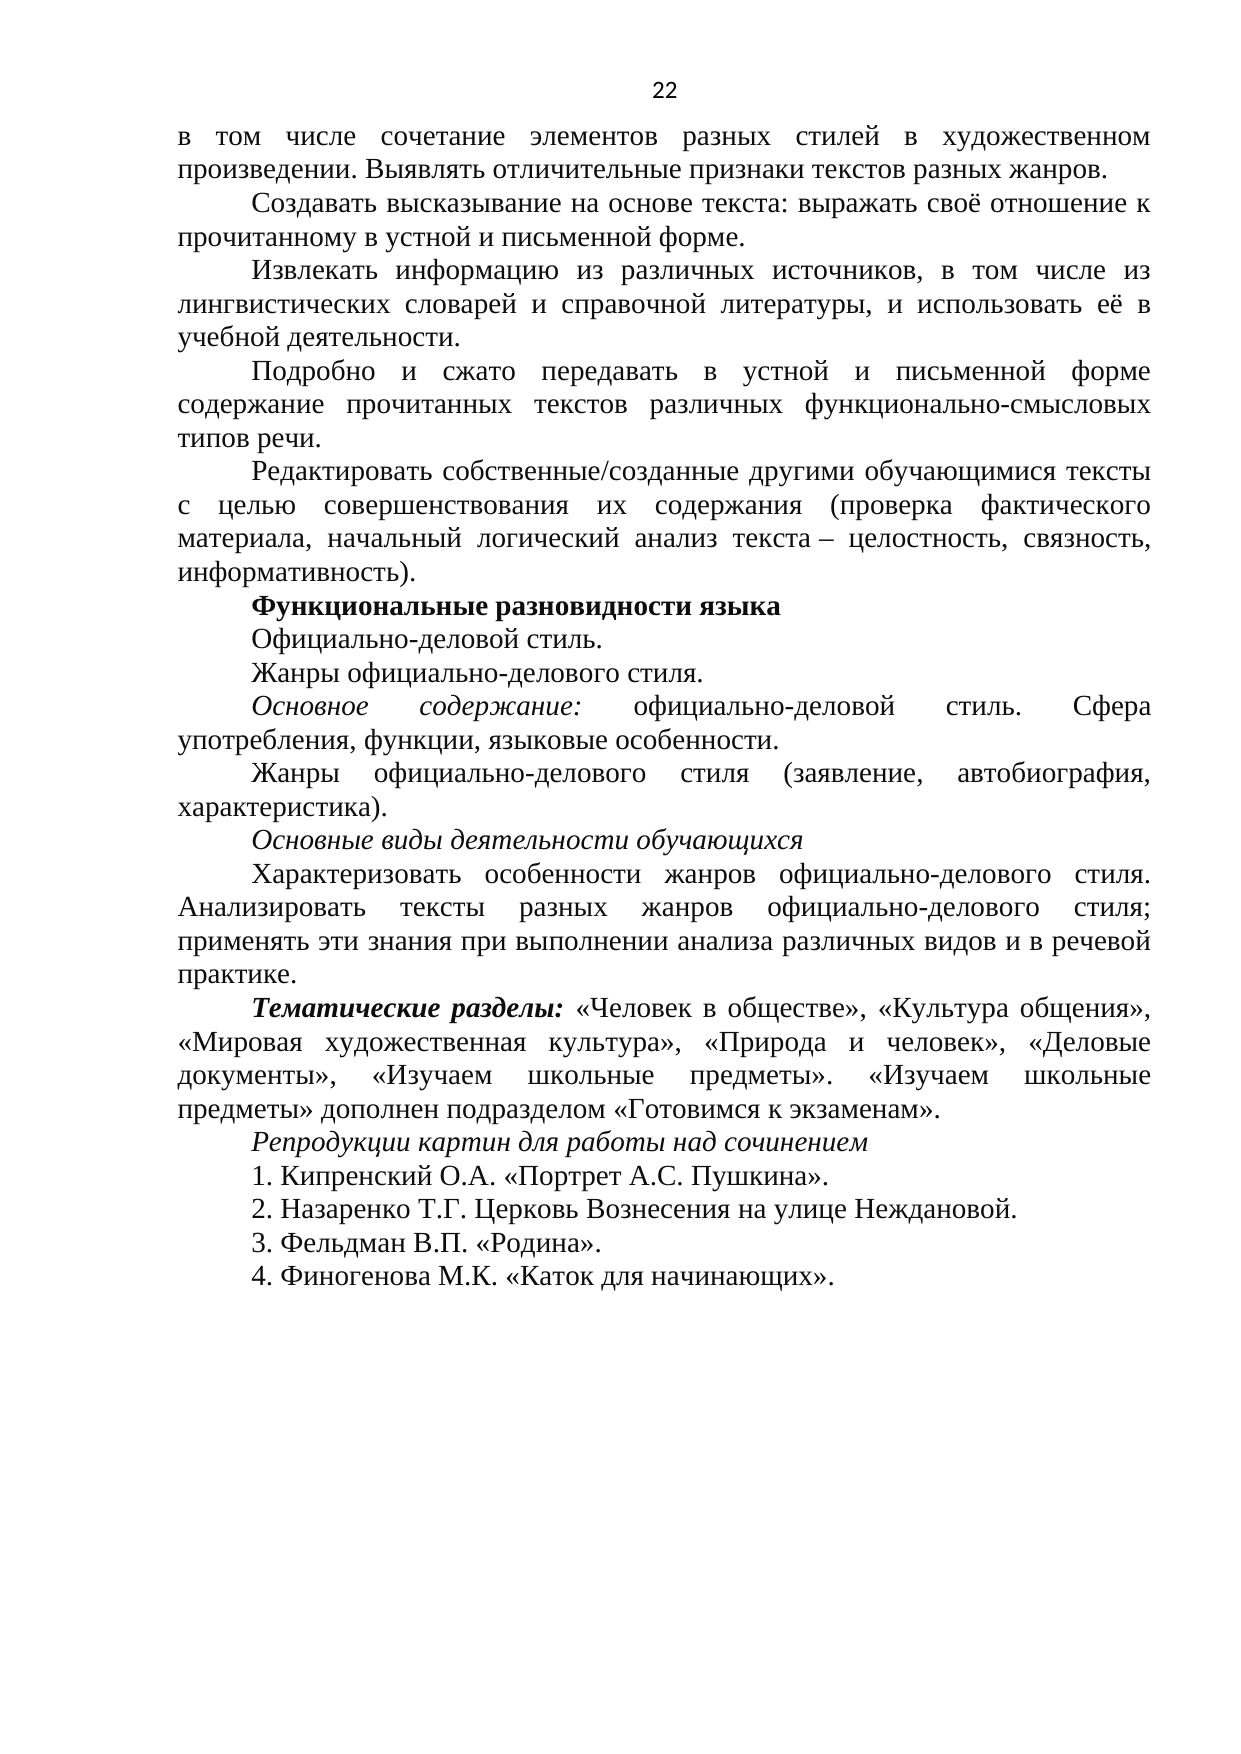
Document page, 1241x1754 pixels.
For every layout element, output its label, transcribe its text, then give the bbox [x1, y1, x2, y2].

text Функциональные разновидности языка [177, 588, 1152, 621]
text Репродукции картин для работы над сочинением [177, 1124, 1152, 1158]
text Основные виды деятельности обучающихся [177, 822, 1152, 856]
text Характеризовать особенности жанров официально-делового стиля. Анализировать тексты разных жанров официально-делового стиля; применять эти знания при выполнении анализа различных видов и в речевой практике. [177, 856, 1152, 990]
text Подробно и сжато передавать в устной и письменной форме содержание прочитанных текстов различных функционально-смысловых типов речи. [177, 353, 1152, 453]
text 2. Назаренко Т.Г. Церковь Вознесения на улице Неждановой. [177, 1191, 1152, 1225]
text Тематические разделы: «Человек в обществе», «Культура общения», «Мировая художественная культура», «Природа и человек», «Деловые документы», «Изучаем школьные предметы». «Изучаем школьные предметы» дополнен подразделом «Готовимся к экзаменам». [177, 990, 1152, 1124]
text Основное содержание: официально-деловой стиль. Сфера употребления, функции, языковые особенности. [177, 688, 1152, 755]
text 4. Финогенова М.К. «Каток для начинающих». [177, 1258, 1152, 1292]
text Жанры официально-делового стиля. [177, 655, 1152, 688]
text Официально-деловой стиль. [177, 621, 1152, 655]
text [177, 118, 1152, 185]
text 3. Фельдман В.П. «Родина». [177, 1225, 1152, 1258]
text Извлекать информацию из различных источников, в том числе из лингвистических словарей и справочной литературы, и использовать её в учебной деятельности. [177, 252, 1152, 353]
text 1. Кипренский О.А. «Портрет А.С. Пушкина». [177, 1158, 1152, 1191]
text Жанры официально-делового стиля (заявление, автобиография, характеристика). [177, 755, 1152, 822]
text Создавать высказывание на основе текста: выражать своё отношение к прочитанному в устной и письменной форме. [177, 185, 1152, 252]
text Редактировать собственные/созданные другими обучающимися тексты с целью совершенствования их содержания (проверка фактического материала, начальный логический анализ текста – целостность, связность, информативность). [177, 453, 1152, 588]
